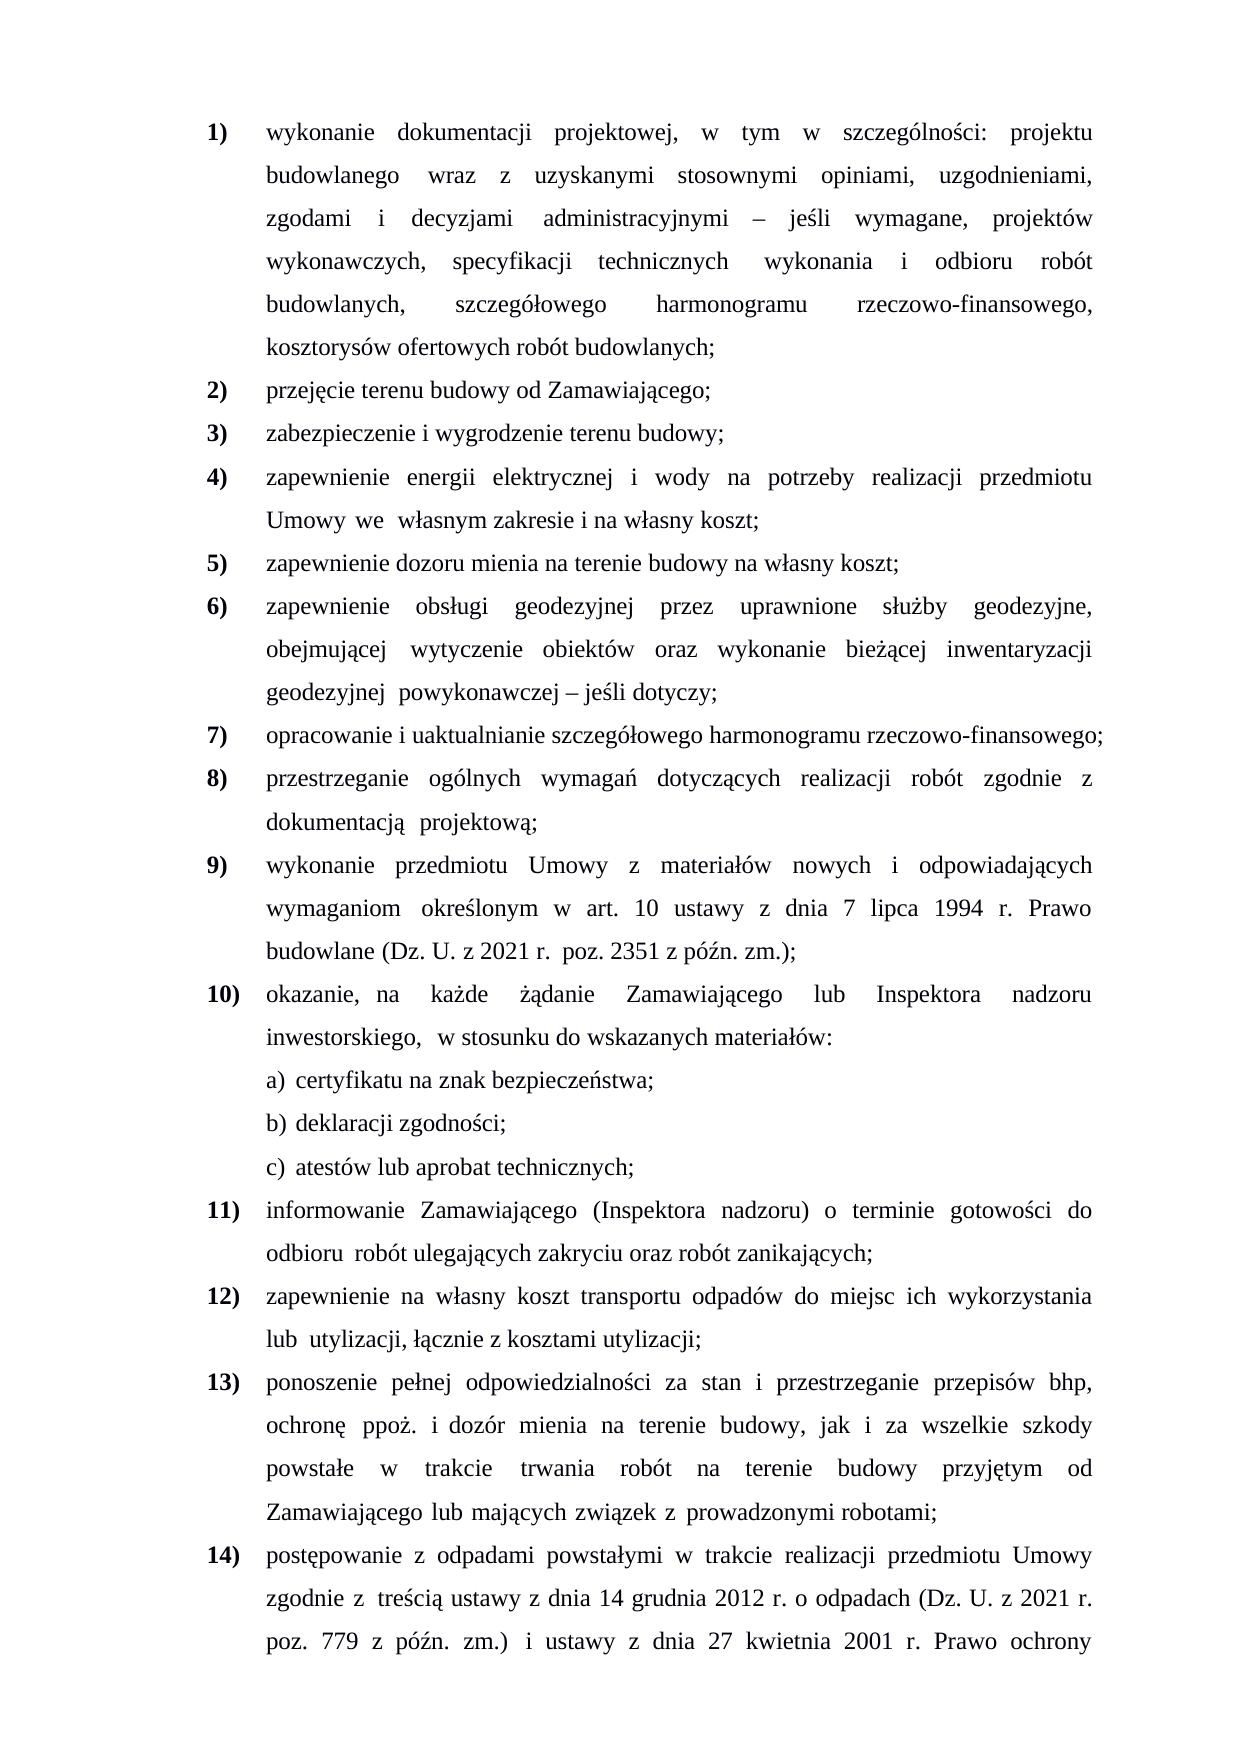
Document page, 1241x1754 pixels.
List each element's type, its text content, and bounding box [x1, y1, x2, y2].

list atestów lub aprobat technicznych; [266, 1152, 1105, 1180]
list certyfikatu na znak bezpieczeństwa; [266, 1065, 1105, 1094]
list wykonanie dokumentacji projektowej, w tym w szczególności: projektu budowlanego wraz z uzyskanymi stosownymi opiniami, uzgodnieniami, zgodami i decyzjami administracyjnymi – jeśli wymagane, projektów wykonawczych, specyfikacji technicznych wykonania i odbioru robót budowlanych, szczegółowego harmonogramu rzeczowo-finansowego, kosztorysów ofertowych robót budowlanych; [207, 117, 1093, 361]
list ponoszenie pełnej odpowiedzialności za stan i przestrzeganie przepisów bhp, ochronę ppoż. i dozór mienia na terenie budowy, jak i za wszelkie szkody powstałe w trakcie trwania robót na terenie budowy przyjętym od Zamawiającego lub mających związek z prowadzonymi robotami; [207, 1367, 1093, 1525]
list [207, 1540, 1093, 1655]
list zapewnienie na własny koszt transportu odpadów do miejsc ich wykorzystania lub utylizacji, łącznie z kosztami utylizacji; [207, 1281, 1092, 1353]
list opracowanie i uaktualnianie szczegółowego harmonogramu rzeczowo-finansowego; [207, 720, 1105, 749]
list deklaracji zgodności; [266, 1108, 1105, 1137]
list informowanie Zamawiającego (Inspektora nadzoru) o terminie gotowości do odbioru robót ulegających zakryciu oraz robót zanikających; [207, 1195, 1092, 1267]
list okazanie, na każde żądanie Zamawiającego lub Inspektora nadzoru inwestorskiego, w stosunku do wskazanych materiałów: [207, 979, 1093, 1051]
list zapewnienie dozoru mienia na terenie budowy na własny koszt; [207, 548, 1105, 577]
list wykonanie przedmiotu Umowy z materiałów nowych i odpowiadających wymaganiom określonym w art. 10 ustawy z dnia 7 lipca 1994 r. Prawo budowlane (Dz. U. z 2021 r. poz. 2351 z późn. zm.); [207, 850, 1092, 965]
list zapewnienie obsługi geodezyjnej przez uprawnione służby geodezyjne, obejmującej wytyczenie obiektów oraz wykonanie bieżącej inwentaryzacji geodezyjnej powykonawczej – jeśli dotyczy; [207, 591, 1092, 706]
list przestrzeganie ogólnych wymagań dotyczących realizacji robót zgodnie z dokumentacją projektową; [207, 763, 1093, 835]
list zapewnienie energii elektrycznej i wody na potrzeby realizacji przedmiotu Umowy we własnym zakresie i na własny koszt; [207, 462, 1092, 533]
list zabezpieczenie i wygrodzenie terenu budowy; [207, 418, 1105, 447]
list przejęcie terenu budowy od Zamawiającego; [207, 375, 1105, 404]
